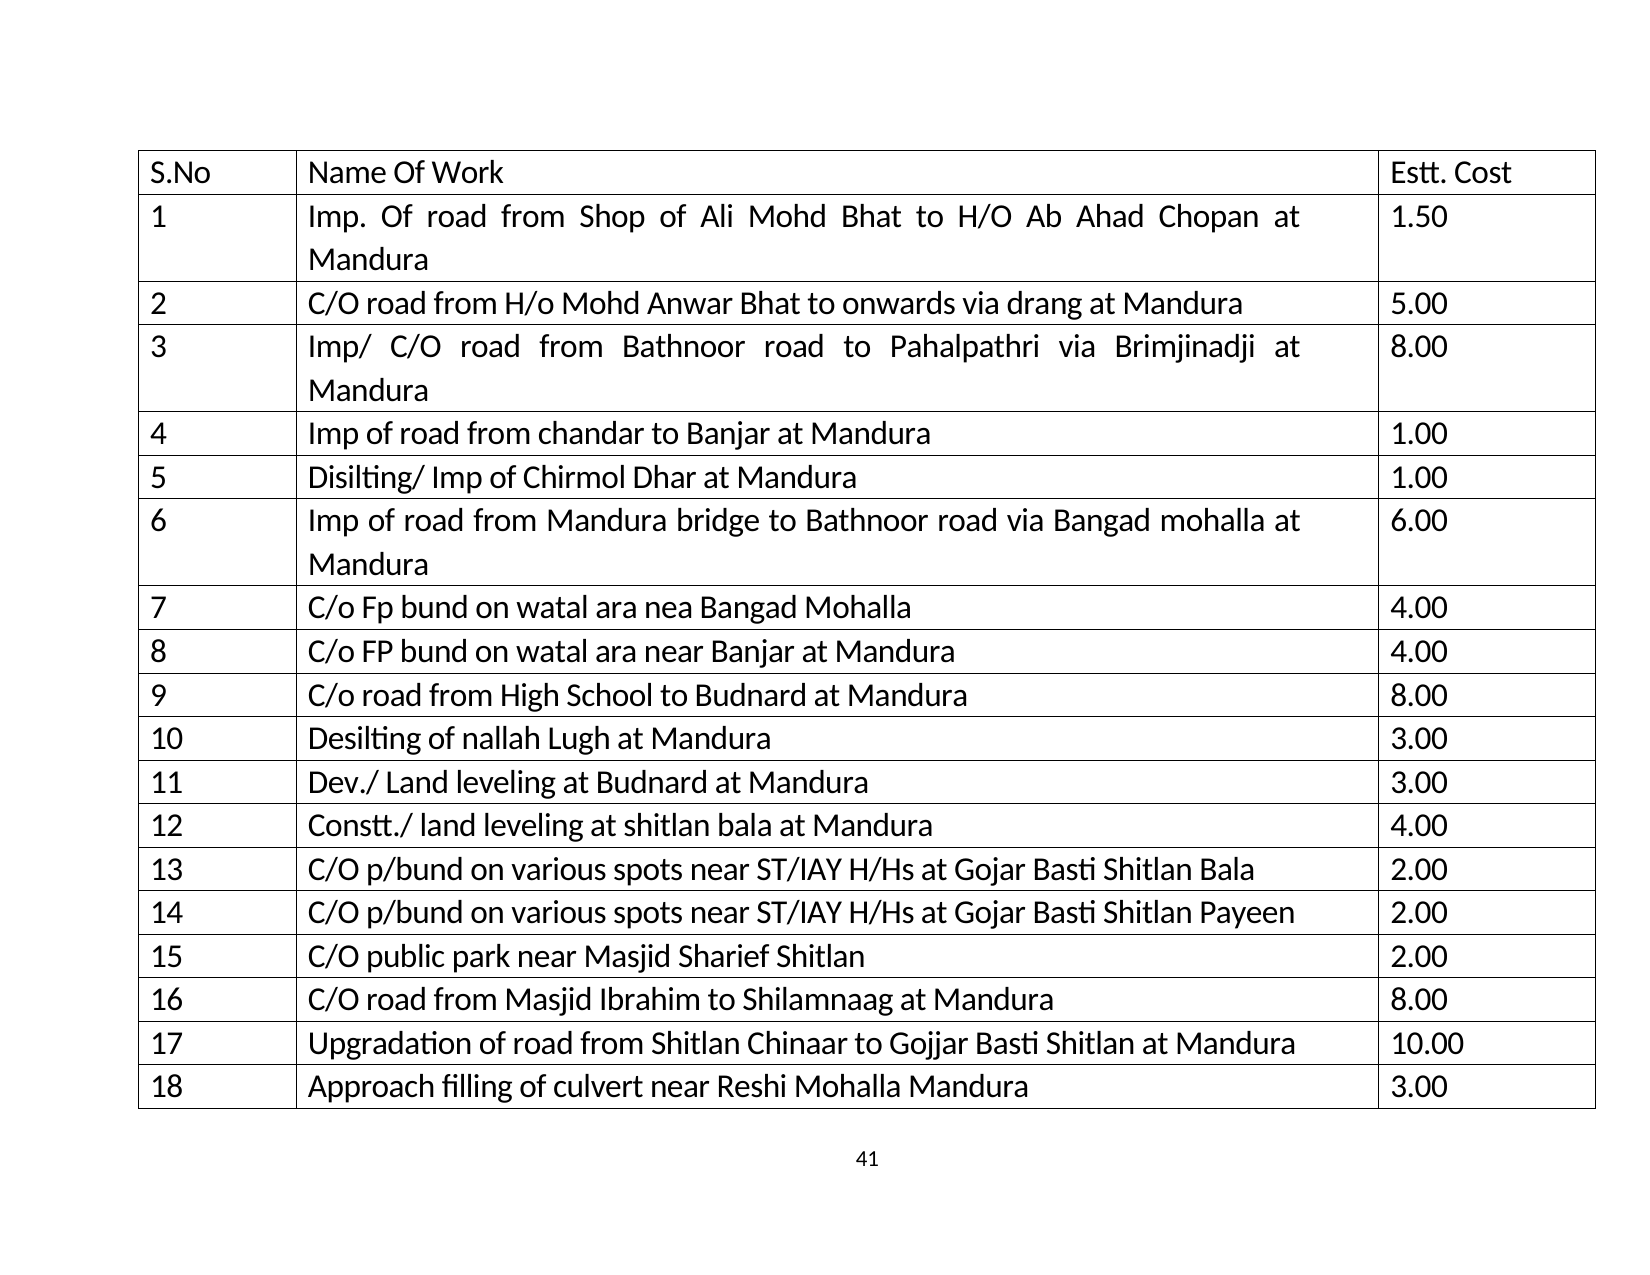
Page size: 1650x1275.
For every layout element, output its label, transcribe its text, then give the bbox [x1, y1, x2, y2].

table_cell 2.00 [1379, 891, 1595, 934]
table_cell Constt./ land leveling at shitlan bala at Mandura [297, 804, 1378, 847]
table_cell 12 [139, 804, 296, 847]
table_cell 4.00 [1379, 586, 1595, 629]
table_cell C/o FP bund on watal ara near Banjar at Mandura [297, 630, 1378, 672]
table_cell 6.00 [1379, 499, 1595, 585]
table_cell 17 [139, 1022, 296, 1064]
table_cell 8.00 [1379, 978, 1595, 1021]
table_cell 15 [139, 935, 296, 977]
table_cell 8 [139, 630, 296, 672]
table_cell 10.00 [1379, 1022, 1595, 1064]
table_header Name Of Work [297, 151, 1378, 193]
table_cell Imp. Of road from Shop of Ali Mohd Bhat to H/O Ab Ahad Chopan at Mandura [297, 195, 1378, 281]
table_cell 6 [139, 499, 296, 585]
table_cell Dev./ Land leveling at Budnard at Mandura [297, 761, 1378, 803]
table_cell 5 [139, 456, 296, 498]
table_cell Approach filling of culvert near Reshi Mohalla Mandura [297, 1065, 1378, 1108]
table_cell 4.00 [1379, 630, 1595, 672]
table_cell 10 [139, 717, 296, 759]
table_cell 2.00 [1379, 935, 1595, 977]
table_cell 7 [139, 586, 296, 629]
table_cell C/O road from H/o Mohd Anwar Bhat to onwards via drang at Mandura [297, 282, 1378, 324]
table_cell Disilting/ Imp of Chirmol Dhar at Mandura [297, 456, 1378, 498]
table_cell 14 [139, 891, 296, 934]
table_cell C/o Fp bund on watal ara nea Bangad Mohalla [297, 586, 1378, 629]
table_cell Upgradation of road from Shitlan Chinaar to Gojjar Basti Shitlan at Mandura [297, 1022, 1378, 1064]
table_cell 11 [139, 761, 296, 803]
table_cell C/O road from Masjid Ibrahim to Shilamnaag at Mandura [297, 978, 1378, 1021]
table_cell 4.00 [1379, 804, 1595, 847]
table_cell C/O p/bund on various spots near ST/IAY H/Hs at Gojar Basti Shitlan Payeen [297, 891, 1378, 934]
table_cell C/O p/bund on various spots near ST/IAY H/Hs at Gojar Basti Shitlan Bala [297, 848, 1378, 890]
table_cell 4 [139, 412, 296, 455]
table_cell 3.00 [1379, 761, 1595, 803]
table_cell 8.00 [1379, 674, 1595, 716]
table_cell 9 [139, 674, 296, 716]
table_cell Desilting of nallah Lugh at Mandura [297, 717, 1378, 759]
table_cell Imp of road from chandar to Banjar at Mandura [297, 412, 1378, 455]
table_cell C/O public park near Masjid Sharief Shitlan [297, 935, 1378, 977]
table_cell Imp of road from Mandura bridge to Bathnoor road via Bangad mohalla at Mandura [297, 499, 1378, 585]
table_cell 1.00 [1379, 456, 1595, 498]
table_header Estt. Cost [1379, 151, 1595, 193]
table_cell 1.50 [1379, 195, 1595, 281]
table_cell 3 [139, 325, 296, 411]
table_cell 18 [139, 1065, 296, 1108]
table_cell 2.00 [1379, 848, 1595, 890]
table_cell C/o road from High School to Budnard at Mandura [297, 674, 1378, 716]
table_cell 3.00 [1379, 1065, 1595, 1108]
table_cell 16 [139, 978, 296, 1021]
table_cell 2 [139, 282, 296, 324]
table_cell 8.00 [1379, 325, 1595, 411]
table_header S.No [139, 151, 296, 193]
table_cell 1 [139, 195, 296, 281]
table_cell Imp/ C/O road from Bathnoor road to Pahalpathri via Brimjinadji at Mandura [297, 325, 1378, 411]
table_cell 13 [139, 848, 296, 890]
table_cell 1.00 [1379, 412, 1595, 455]
table_cell 3.00 [1379, 717, 1595, 759]
table_cell 5.00 [1379, 282, 1595, 324]
